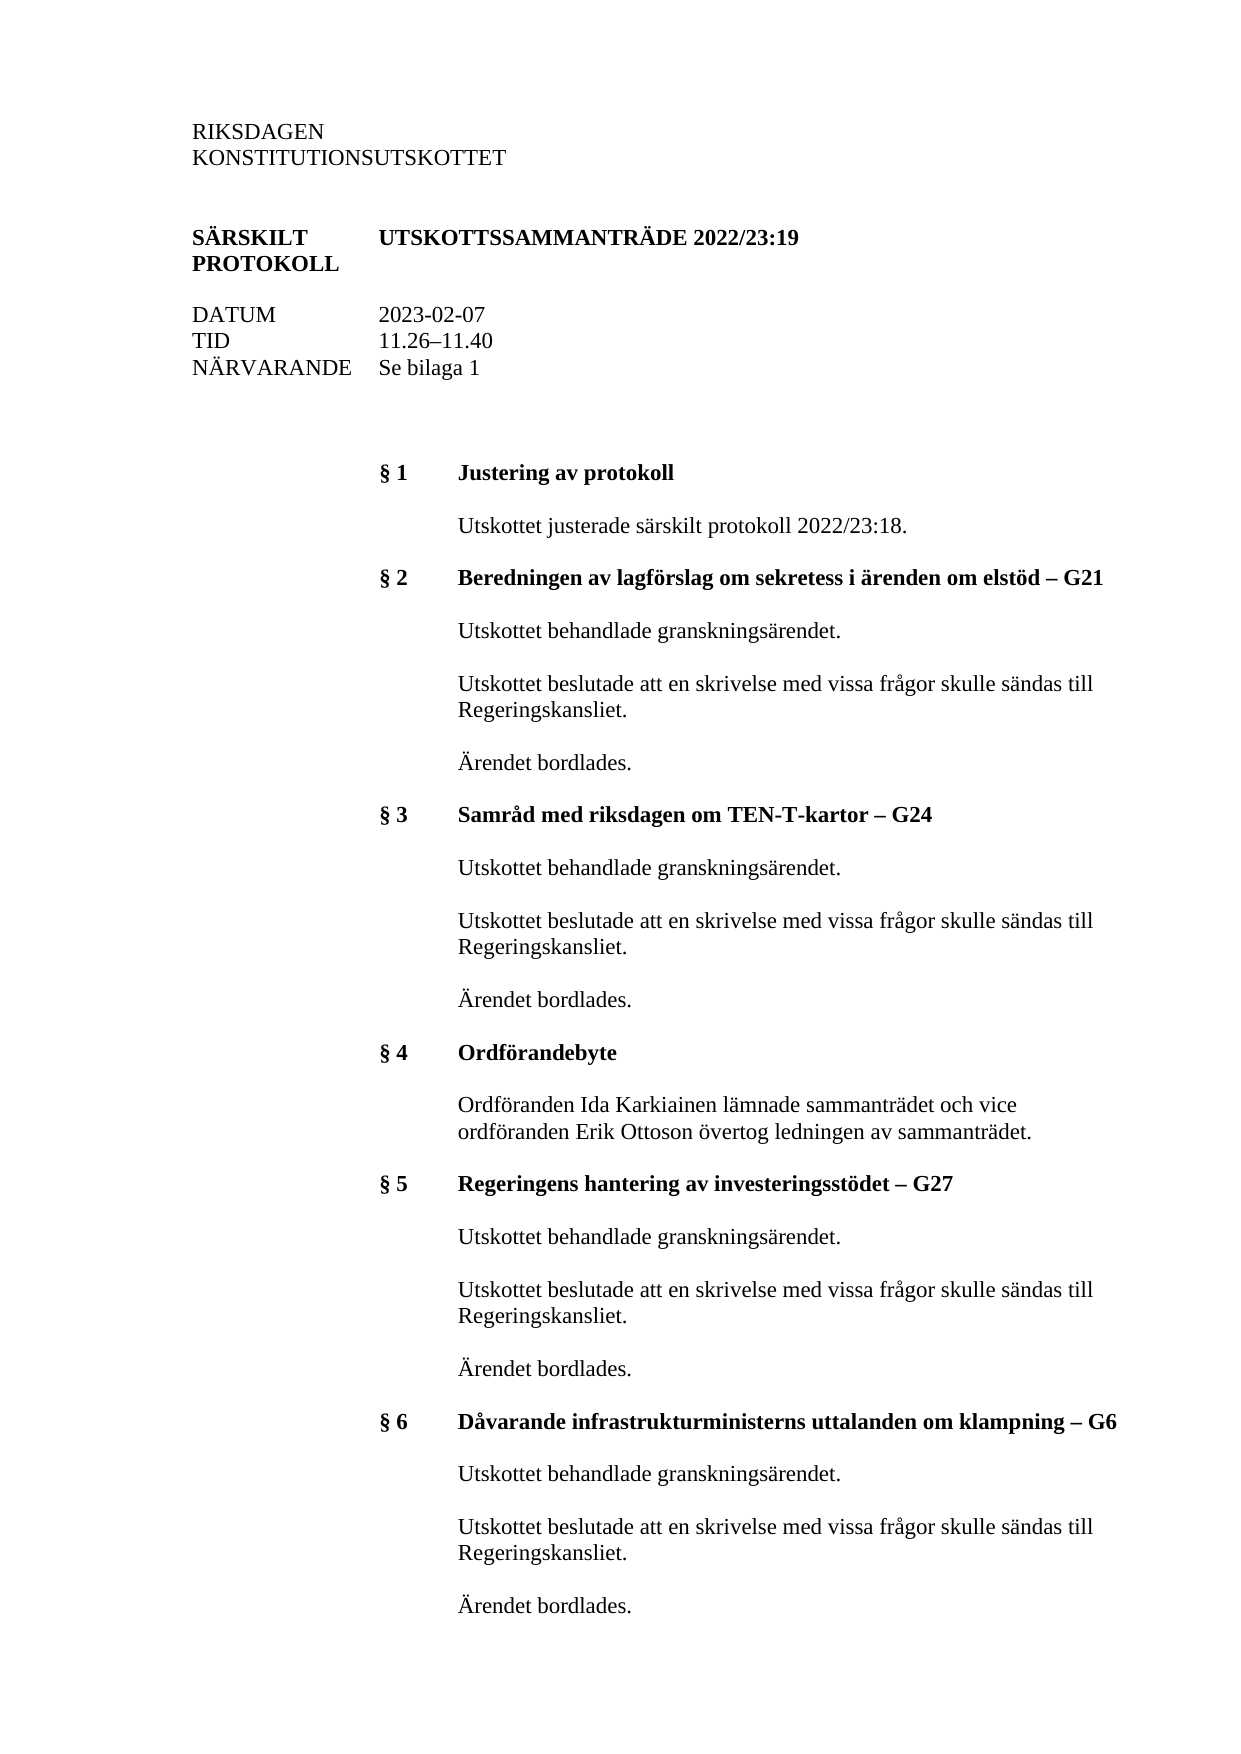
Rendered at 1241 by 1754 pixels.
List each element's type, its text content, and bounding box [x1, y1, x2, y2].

table_cell Se bilaga 1 [371, 354, 1044, 380]
table_cell Dåvarande infrastrukturministerns uttalanden om klampning – G6 Utskottet behandlade granskningsärendet. Utskottet beslutade att en skrivelse med vissa frågor skulle sändas till Regeringskansliet. Ärendet bordlades. [450, 1408, 1137, 1645]
table_cell 2023-02-07 [371, 301, 1044, 327]
table_header Justering av protokoll Utskottet justerade särskilt protokoll 2022/23:18. [450, 459, 1137, 564]
table_cell § 6 [372, 1408, 450, 1645]
table_cell § 3 [372, 802, 450, 1039]
table_cell § 2 [372, 564, 450, 802]
table_cell NÄRVARANDE [185, 354, 371, 380]
table_cell 11.26–11.40 [371, 327, 1044, 353]
table_cell Samråd med riksdagen om TEN-T-kartor – G24 Utskottet behandlade granskningsärendet. Utskottet beslutade att en skrivelse med vissa frågor skulle sändas till Regeringskansliet. Ärendet bordlades. [450, 802, 1137, 1039]
table_cell Beredningen av lagförslag om sekretess i ärenden om elstöd – G21 Utskottet behandlade granskningsärendet. Utskottet beslutade att en skrivelse med vissa frågor skulle sändas till Regeringskansliet. Ärendet bordlades. [450, 564, 1137, 802]
table_cell Regeringens hantering av investeringsstödet – G27 Utskottet behandlade granskningsärendet. Utskottet beslutade att en skrivelse med vissa frågor skulle sändas till Regeringskansliet. Ärendet bordlades. [450, 1171, 1137, 1408]
table_cell § 4 [372, 1039, 450, 1171]
table_header SÄRSKILT PROTOKOLL [185, 224, 371, 301]
table_cell DATUM [185, 301, 371, 327]
table_header RIKSDAGEN KONSTITUTIONSUTSKOTTET [185, 118, 1137, 171]
table_cell Ordförandebyte Ordföranden Ida Karkiainen lämnade sammanträdet och vice ordföranden Erik Ottoson övertog ledningen av sammanträdet. [450, 1039, 1137, 1171]
table_cell TID [185, 327, 371, 353]
table_header § 1 [372, 459, 450, 564]
table_header UTSKOTTSSAMMANTRÄDE 2022/23:19 [371, 224, 1044, 301]
table_cell § 5 [372, 1171, 450, 1408]
